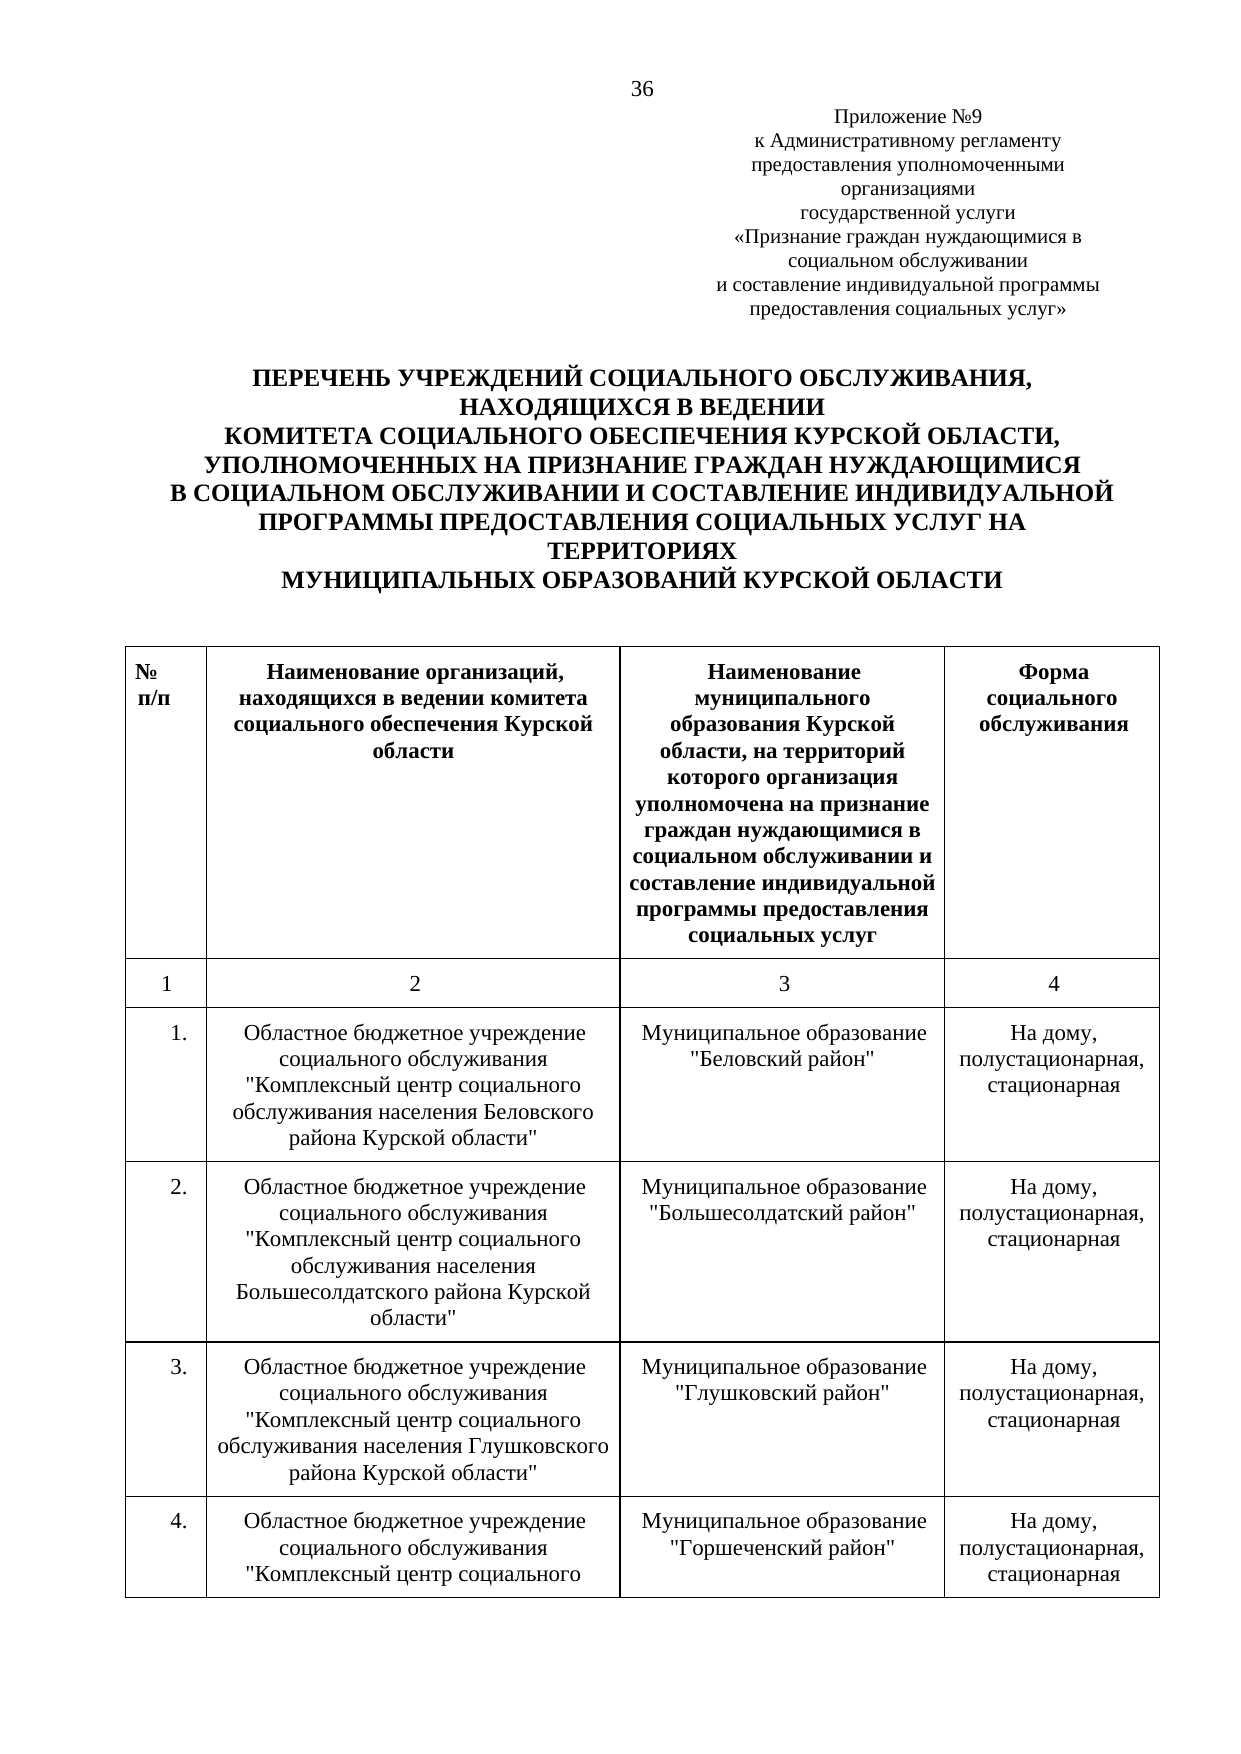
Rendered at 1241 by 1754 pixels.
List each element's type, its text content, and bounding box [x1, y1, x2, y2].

title МУНИЦИПАЛЬНЫХ ОБРАЗОВАНИЙ КУРСКОЙ ОБЛАСТИ [162, 565, 1122, 593]
text предоставления уполномоченными организациями [694, 152, 1122, 200]
table_cell [126, 1343, 206, 1496]
table_cell 2 [207, 959, 619, 1007]
table_cell 1 [126, 959, 206, 1007]
table_cell Областное бюджетное учреждение социального обслуживания "Комплексный центр социального обслуживания населения Глушковского района Курской области" [207, 1343, 619, 1496]
table_cell Муниципальное образование "Глушковский район" [621, 1343, 944, 1496]
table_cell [621, 1497, 944, 1597]
table_cell На дому, полустационарная, стационарная [945, 1343, 1159, 1496]
text «Признание граждан нуждающимися в социальном обслуживании [694, 224, 1122, 272]
table_cell [126, 1008, 206, 1161]
table_cell Областное бюджетное учреждение социального обслуживания "Комплексный центр социального обслуживания населения Беловского района Курской области" [207, 1008, 619, 1161]
table_header Форма социального обслуживания [945, 647, 1159, 958]
table_header Наименование муниципального образования Курской области, на территорий которого организация уполномочена на признание граждан нуждающимися в социальном обслуживании и составление индивидуальной программы предоставления социальных услуг [621, 647, 944, 958]
table_cell Муниципальное образование "Беловский район" [621, 1008, 944, 1161]
text Приложение №9 [694, 104, 1122, 128]
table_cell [207, 1497, 619, 1597]
table_cell 3 [621, 959, 944, 1007]
table_cell На дому, полустационарная, стационарная [945, 1162, 1159, 1341]
title УПОЛНОМОЧЕННЫХ НА ПРИЗНАНИЕ ГРАЖДАН НУЖДАЮЩИМИСЯ [162, 450, 1122, 478]
title В СОЦИАЛЬНОМ ОБСЛУЖИВАНИИ И СОСТАВЛЕНИЕ ИНДИВИДУАЛЬНОЙ [162, 478, 1122, 507]
table_header Наименование организаций, находящихся в ведении комитета социального обеспечения Курской области [207, 647, 619, 958]
text и составление индивидуальной программы предоставления социальных услуг» [694, 272, 1122, 320]
table_cell 4 [945, 959, 1159, 1007]
table_cell Муниципальное образование "Большесолдатский район" [621, 1162, 944, 1341]
title ПРОГРАММЫ ПРЕДОСТАВЛЕНИЯ СОЦИАЛЬНЫХ УСЛУГ НА ТЕРРИТОРИЯХ [162, 507, 1122, 565]
text к Административному регламенту [694, 128, 1122, 152]
table_cell [126, 1497, 206, 1597]
table_header № п/п [126, 647, 206, 958]
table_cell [945, 1497, 1159, 1597]
title КОМИТЕТА СОЦИАЛЬНОГО ОБЕСПЕЧЕНИЯ КУРСКОЙ ОБЛАСТИ, [162, 421, 1122, 450]
title ПЕРЕЧЕНЬ УЧРЕЖДЕНИЙ СОЦИАЛЬНОГО ОБСЛУЖИВАНИЯ, НАХОДЯЩИХСЯ В ВЕДЕНИИ [162, 363, 1122, 421]
text государственной услуги [694, 200, 1122, 224]
table_cell Областное бюджетное учреждение социального обслуживания "Комплексный центр социального обслуживания населения Большесолдатского района Курской области" [207, 1162, 619, 1341]
table_cell На дому, полустационарная, стационарная [945, 1008, 1159, 1161]
table_cell [126, 1162, 206, 1341]
